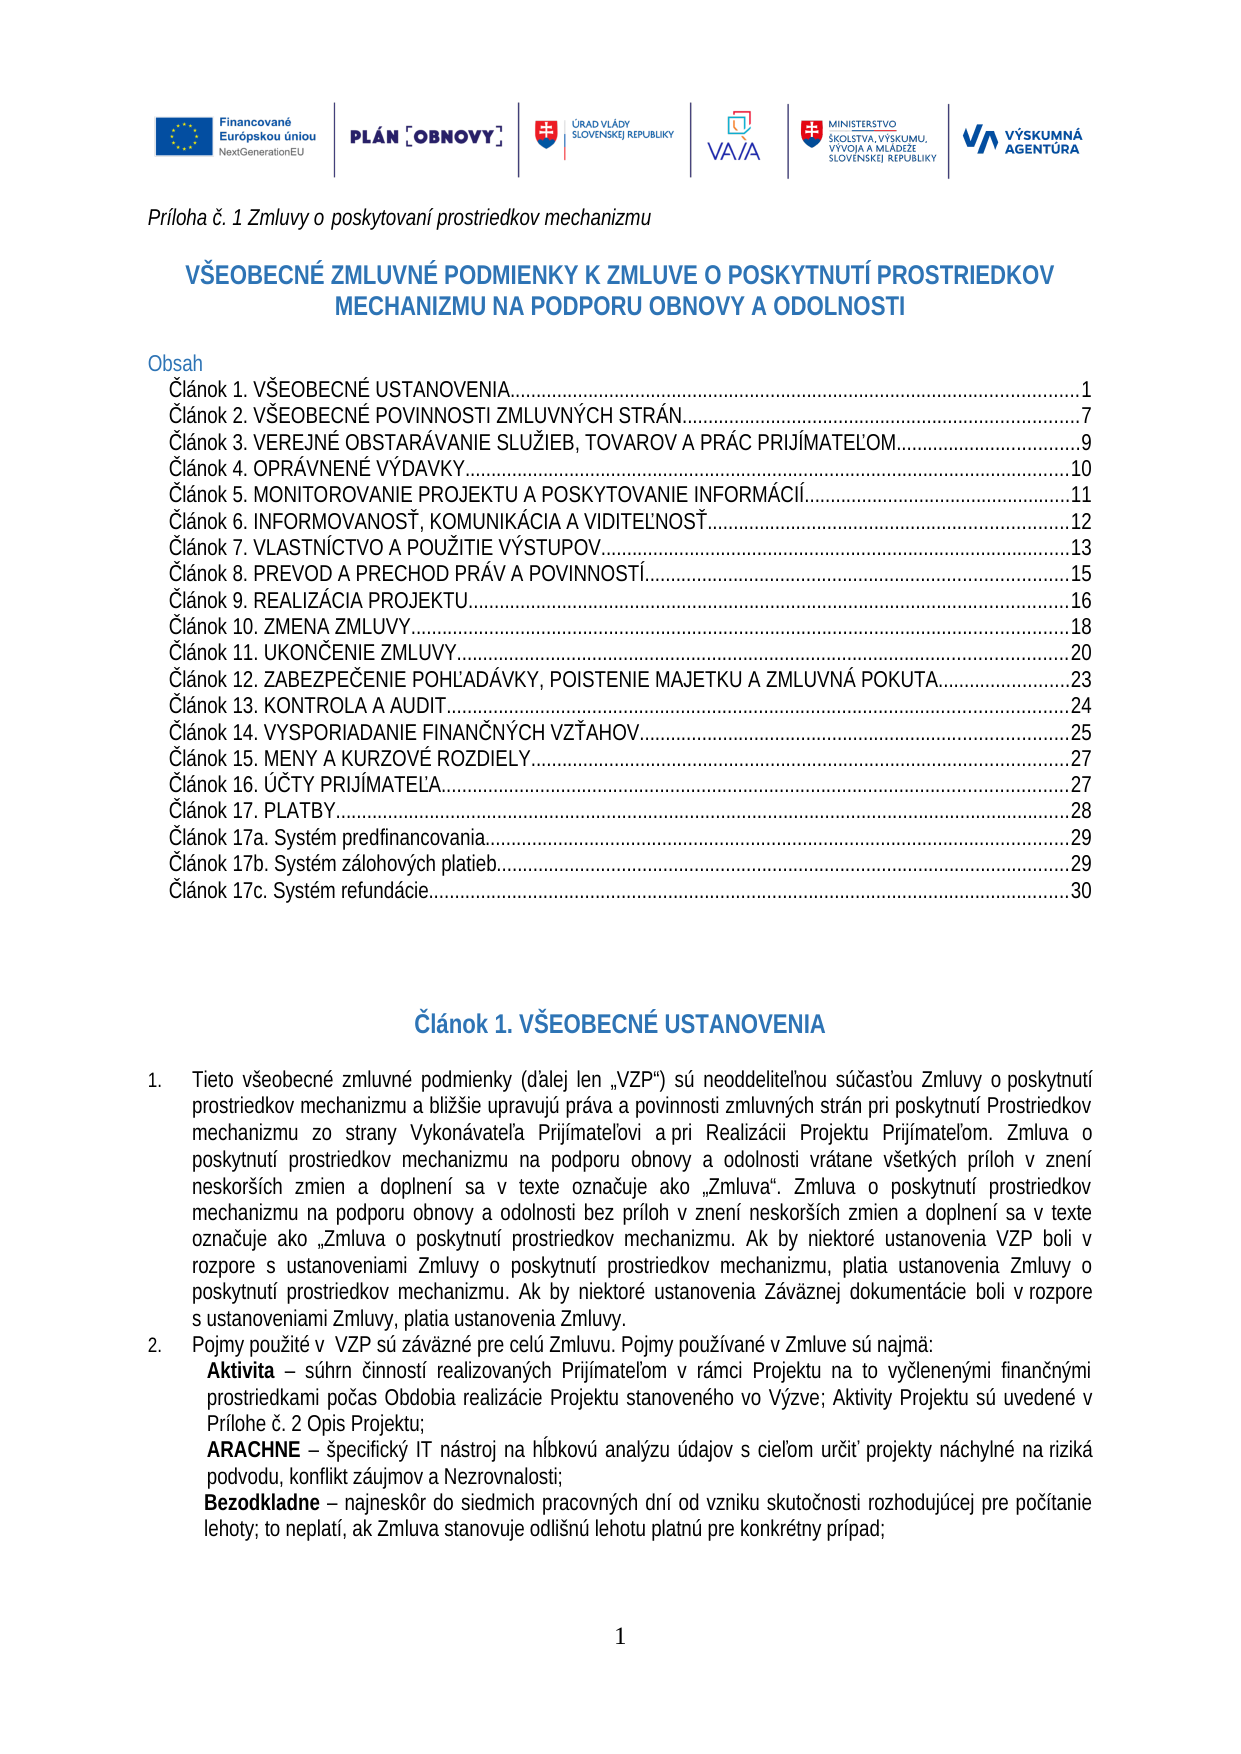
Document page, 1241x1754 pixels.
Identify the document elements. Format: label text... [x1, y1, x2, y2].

text Príloha č. 1 Zmluvy o poskytovaní prostriedkov mechanizmu [148, 204, 1093, 230]
subtitle Článok 1. VŠEOBECNÉ USTANOVENIA [148, 1008, 1093, 1039]
text Aktivita – súhrn činností realizovaných Prijímateľom v rámci Projektu na to vyčlenenými finančnými prostriedkami počas Obdobia realizácie Projektu stanoveného vo Výzve; Aktivity Projektu sú uvedené v Prílohe č. 2 Opis Projektu; [207, 1357, 1093, 1436]
picture [147, 75, 1084, 204]
text Bezodkladne – najneskôr do siedmich pracovných dní od vzniku skutočnosti rozhodujúcej pre počítanie lehoty; to neplatí, ak Zmluva stanovuje odlišnú lehotu platnú pre konkrétny prípad; [204, 1489, 1093, 1542]
list Pojmy použité v VZP sú záväzné pre celú Zmluvu. Pojmy používané v Zmluve sú najmä: [148, 1331, 1093, 1357]
text ARACHNE – špecifický IT nástroj na hĺbkovú analýzu údajov s cieľom určiť projekty náchylné na riziká podvodu, konflikt záujmov a Nezrovnalosti; [207, 1436, 1093, 1489]
list Tieto všeobecné zmluvné podmienky (ďalej len „VZP“) sú neoddeliteľnou súčasťou Zmluvy o poskytnutí prostriedkov mechanizmu a bližšie upravujú práva a povinnosti zmluvných strán pri poskytnutí Prostriedkov mechanizmu zo strany Vykonávateľa Prijímateľovi a pri Realizácii Projektu Prijímateľom. Zmluva o poskytnutí prostriedkov mechanizmu na podporu obnovy a odolnosti vrátane všetkých príloh v znení neskorších zmien a doplnení sa v texte označuje ako „Zmluva“. Zmluva o poskytnutí prostriedkov mechanizmu na podporu obnovy a odolnosti bez príloh v znení neskorších zmien a doplnení sa v texte označuje ako „Zmluva o poskytnutí prostriedkov mechanizmu. Ak by niektoré ustanovenia VZP boli v rozpore s ustanoveniami Zmluvy o poskytnutí prostriedkov mechanizmu, platia ustanovenia Zmluvy o poskytnutí prostriedkov mechanizmu. Ak by niektoré ustanovenia Záväznej dokumentácie boli v rozpore s ustanoveniami Zmluvy, platia ustanovenia Zmluvy. [148, 1066, 1093, 1331]
text VŠEOBECNÉ ZMLUVNÉ PODMIENKY K ZMLUVE O POSKYTNUTÍ PROSTRIEDKOV MECHANIZMU NA PODPORU OBNOVY A ODOLNOSTI [148, 259, 1093, 321]
